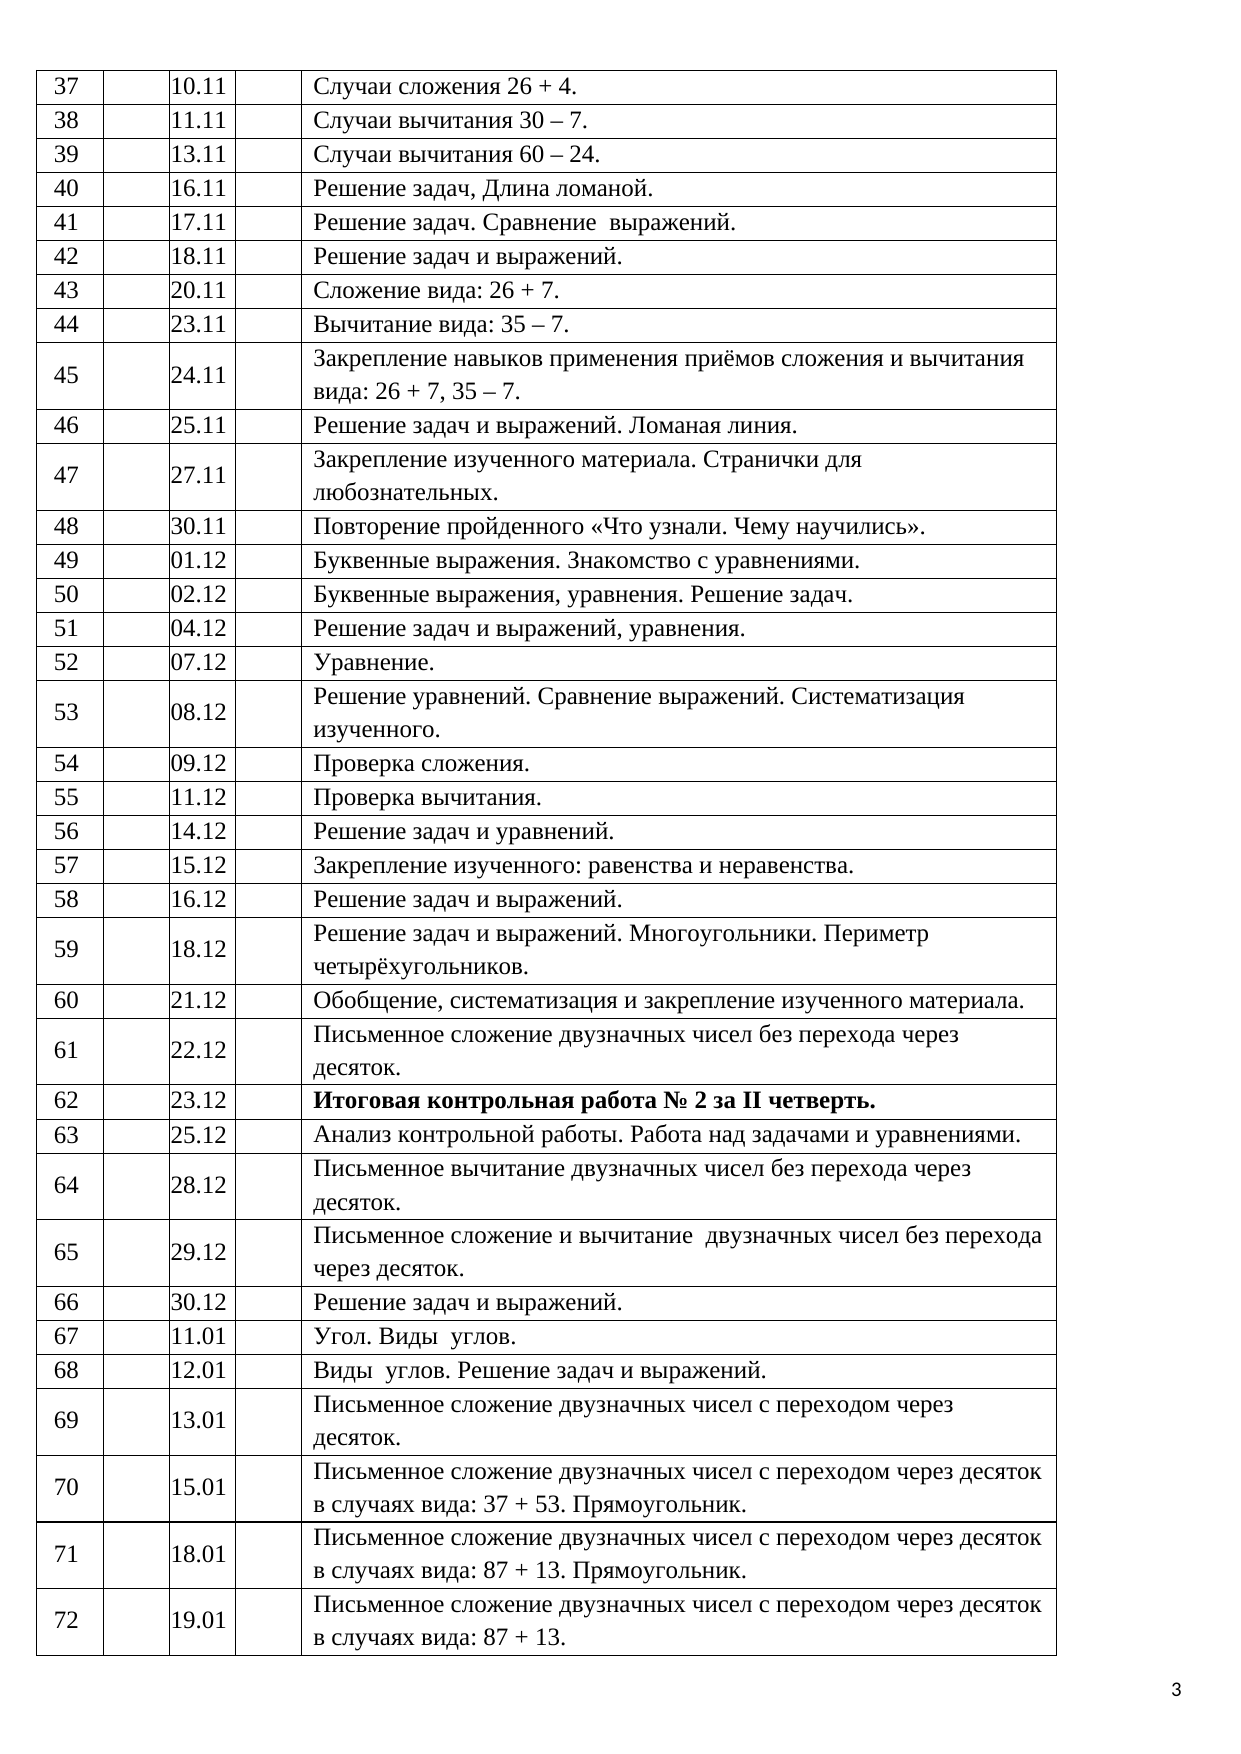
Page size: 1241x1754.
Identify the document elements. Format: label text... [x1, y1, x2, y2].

table_cell 08.12 [170, 681, 235, 747]
table_cell 24.11 [170, 343, 235, 409]
table_cell [104, 816, 169, 849]
table_cell [104, 241, 169, 274]
table_cell [236, 241, 301, 274]
table_cell [104, 884, 169, 917]
table_cell 27.11 [170, 444, 235, 510]
table_cell 19.01 [170, 1589, 235, 1655]
table_cell Закрепление навыков применения приёмов сложения и вычитания вида: 26 + 7, 35 – 7. [302, 343, 1056, 409]
table_cell [236, 410, 301, 443]
table_cell [236, 985, 301, 1018]
table_cell 65 [37, 1220, 103, 1286]
table_cell Буквенные выражения, уравнения. Решение задач. [302, 579, 1056, 612]
table_cell [236, 139, 301, 172]
table_cell [236, 579, 301, 612]
table_cell [104, 207, 169, 240]
table_cell 56 [37, 816, 103, 849]
table_cell [236, 748, 301, 781]
table_cell [104, 545, 169, 578]
table_cell Повторение пройденного «Что узнали. Чему научились». [302, 511, 1056, 544]
table_cell [104, 985, 169, 1018]
table_cell Письменное сложение двузначных чисел с переходом через десяток в случаях вида: 87 + 13. Прямоугольник. [302, 1523, 1056, 1588]
table_cell Анализ контрольной работы. Работа над задачами и уравнениями. [302, 1120, 1056, 1152]
table_cell 59 [37, 918, 103, 984]
table_cell 68 [37, 1355, 103, 1388]
table_cell 52 [37, 647, 103, 680]
table_cell Итоговая контрольная работа № 2 за II четверть. [302, 1085, 1056, 1118]
table_cell 15.12 [170, 850, 235, 883]
table_cell 53 [37, 681, 103, 747]
table_cell [104, 1355, 169, 1388]
table_cell [104, 1154, 169, 1219]
table_cell Решение задач и выражений. Ломаная линия. [302, 410, 1056, 443]
table_cell [236, 1589, 301, 1655]
table_cell 37 [37, 71, 103, 104]
table_cell Письменное сложение двузначных чисел с переходом через десяток. [302, 1389, 1056, 1455]
table_cell Случаи сложения 26 + 4. [302, 71, 1056, 104]
table_cell 45 [37, 343, 103, 409]
table_cell 66 [37, 1287, 103, 1320]
table_cell 57 [37, 850, 103, 883]
table_cell 11.11 [170, 105, 235, 138]
table_cell 62 [37, 1085, 103, 1118]
table_cell 39 [37, 139, 103, 172]
table_cell 67 [37, 1321, 103, 1354]
table_cell Решение задач и выражений. Многоугольники. Периметр четырёхугольников. [302, 918, 1056, 984]
table_cell Решение задач и уравнений. [302, 816, 1056, 849]
table_cell [236, 1355, 301, 1388]
table_cell 50 [37, 579, 103, 612]
table_cell Письменное сложение и вычитание двузначных чисел без перехода через десяток. [302, 1220, 1056, 1286]
table_cell [104, 343, 169, 409]
table_cell 18.11 [170, 241, 235, 274]
table_cell Сложение вида: 26 + 7. [302, 275, 1056, 308]
table_cell [236, 309, 301, 342]
table_cell [236, 1019, 301, 1084]
table_cell [104, 579, 169, 612]
table_cell [236, 1287, 301, 1320]
table_cell Решение задач, Длина ломаной. [302, 173, 1056, 206]
table_cell 18.01 [170, 1523, 235, 1588]
table_cell [104, 1321, 169, 1354]
table_cell Вычитание вида: 35 – 7. [302, 309, 1056, 342]
table_cell 01.12 [170, 545, 235, 578]
table_cell [236, 173, 301, 206]
table_cell [104, 647, 169, 680]
table_cell 72 [37, 1589, 103, 1655]
table_cell [104, 613, 169, 646]
table_cell [236, 681, 301, 747]
table_cell [236, 71, 301, 104]
table_cell [236, 613, 301, 646]
table_cell [104, 1019, 169, 1084]
table_cell [104, 309, 169, 342]
table_cell Закрепление изученного: равенства и неравенства. [302, 850, 1056, 883]
table_cell 47 [37, 444, 103, 510]
table_cell 23.11 [170, 309, 235, 342]
table_cell [236, 1389, 301, 1455]
table_cell [236, 918, 301, 984]
table_cell Решение задач и выражений. [302, 884, 1056, 917]
table_cell [236, 105, 301, 138]
table_cell [236, 545, 301, 578]
table_cell 48 [37, 511, 103, 544]
table_cell 21.12 [170, 985, 235, 1018]
table_cell 38 [37, 105, 103, 138]
table_cell 54 [37, 748, 103, 781]
table_cell Виды углов. Решение задач и выражений. [302, 1355, 1056, 1388]
table_cell [236, 1085, 301, 1118]
table_cell 64 [37, 1154, 103, 1219]
table_cell [104, 444, 169, 510]
table_cell Проверка вычитания. [302, 782, 1056, 815]
table_cell 40 [37, 173, 103, 206]
table_cell [236, 343, 301, 409]
table_cell 61 [37, 1019, 103, 1084]
table_cell Решение уравнений. Сравнение выражений. Систематизация изученного. [302, 681, 1056, 747]
table_cell 10.11 [170, 71, 235, 104]
table_cell [104, 748, 169, 781]
table_cell [104, 139, 169, 172]
table_cell 09.12 [170, 748, 235, 781]
table_cell Письменное сложение двузначных чисел без перехода через десяток. [302, 1019, 1056, 1084]
table_cell 29.12 [170, 1220, 235, 1286]
table_cell [236, 1456, 301, 1521]
table_cell 20.11 [170, 275, 235, 308]
table_cell 43 [37, 275, 103, 308]
table_cell 02.12 [170, 579, 235, 612]
table_cell Письменное вычитание двузначных чисел без перехода через десяток. [302, 1154, 1056, 1219]
table_cell Решение задач. Сравнение выражений. [302, 207, 1056, 240]
table_cell [104, 1456, 169, 1521]
table_cell 16.11 [170, 173, 235, 206]
table_cell Решение задач и выражений. [302, 241, 1056, 274]
table_cell 58 [37, 884, 103, 917]
table_cell [236, 816, 301, 849]
table_cell 25.12 [170, 1120, 235, 1152]
table_cell [236, 275, 301, 308]
table_cell 25.11 [170, 410, 235, 443]
table_cell 46 [37, 410, 103, 443]
table_cell [236, 1321, 301, 1354]
table_cell 04.12 [170, 613, 235, 646]
table_cell [104, 410, 169, 443]
table_cell [104, 1589, 169, 1655]
table_cell Закрепление изученного материала. Странички для любознательных. [302, 444, 1056, 510]
table_cell 60 [37, 985, 103, 1018]
table_cell 51 [37, 613, 103, 646]
table_cell Проверка сложения. [302, 748, 1056, 781]
table_cell [236, 1120, 301, 1152]
table_cell 63 [37, 1120, 103, 1152]
table_cell 30.11 [170, 511, 235, 544]
table_cell 70 [37, 1456, 103, 1521]
table_cell 11.12 [170, 782, 235, 815]
table_cell Случаи вычитания 30 – 7. [302, 105, 1056, 138]
table_cell 18.12 [170, 918, 235, 984]
table_cell [104, 275, 169, 308]
table_cell [104, 1220, 169, 1286]
table_cell [236, 444, 301, 510]
table_cell [236, 1154, 301, 1219]
table_cell [104, 511, 169, 544]
table_cell 69 [37, 1389, 103, 1455]
table_cell 23.12 [170, 1085, 235, 1118]
table_cell 22.12 [170, 1019, 235, 1084]
table_cell 71 [37, 1523, 103, 1588]
table_cell [104, 681, 169, 747]
table_cell [236, 511, 301, 544]
table_cell Уравнение. [302, 647, 1056, 680]
table_cell 14.12 [170, 816, 235, 849]
table_cell Решение задач и выражений, уравнения. [302, 613, 1056, 646]
table_cell 16.12 [170, 884, 235, 917]
table_cell [104, 782, 169, 815]
table_cell 49 [37, 545, 103, 578]
table_cell [104, 173, 169, 206]
table_cell 44 [37, 309, 103, 342]
table_cell [236, 850, 301, 883]
table_cell 28.12 [170, 1154, 235, 1219]
table_cell 17.11 [170, 207, 235, 240]
table_cell [104, 850, 169, 883]
table_cell 42 [37, 241, 103, 274]
table_cell 55 [37, 782, 103, 815]
table_cell 15.01 [170, 1456, 235, 1521]
table_cell 13.01 [170, 1389, 235, 1455]
table_cell [104, 1287, 169, 1320]
table_cell [104, 918, 169, 984]
table_cell [104, 1085, 169, 1118]
table_cell Письменное сложение двузначных чисел с переходом через десяток в случаях вида: 87 + 13. [302, 1589, 1056, 1655]
table_cell 30.12 [170, 1287, 235, 1320]
table_cell Обобщение, систематизация и закрепление изученного материала. [302, 985, 1056, 1018]
table_cell [236, 1523, 301, 1588]
table_cell Случаи вычитания 60 – 24. [302, 139, 1056, 172]
table_cell 12.01 [170, 1355, 235, 1388]
table_cell Угол. Виды углов. [302, 1321, 1056, 1354]
table_cell Решение задач и выражений. [302, 1287, 1056, 1320]
table_cell [104, 1389, 169, 1455]
table_cell Буквенные выражения. Знакомство с уравнениями. [302, 545, 1056, 578]
table_cell 41 [37, 207, 103, 240]
table_cell [236, 1220, 301, 1286]
table_cell [236, 884, 301, 917]
table_cell [104, 71, 169, 104]
table_cell Письменное сложение двузначных чисел с переходом через десяток в случаях вида: 37 + 53. Прямоугольник. [302, 1456, 1056, 1521]
table_cell [236, 207, 301, 240]
table_cell [104, 1523, 169, 1588]
table_cell [104, 1120, 169, 1152]
table_cell [236, 782, 301, 815]
table_cell [236, 647, 301, 680]
table_cell [104, 105, 169, 138]
table_cell 07.12 [170, 647, 235, 680]
table_cell 11.01 [170, 1321, 235, 1354]
table_cell 13.11 [170, 139, 235, 172]
